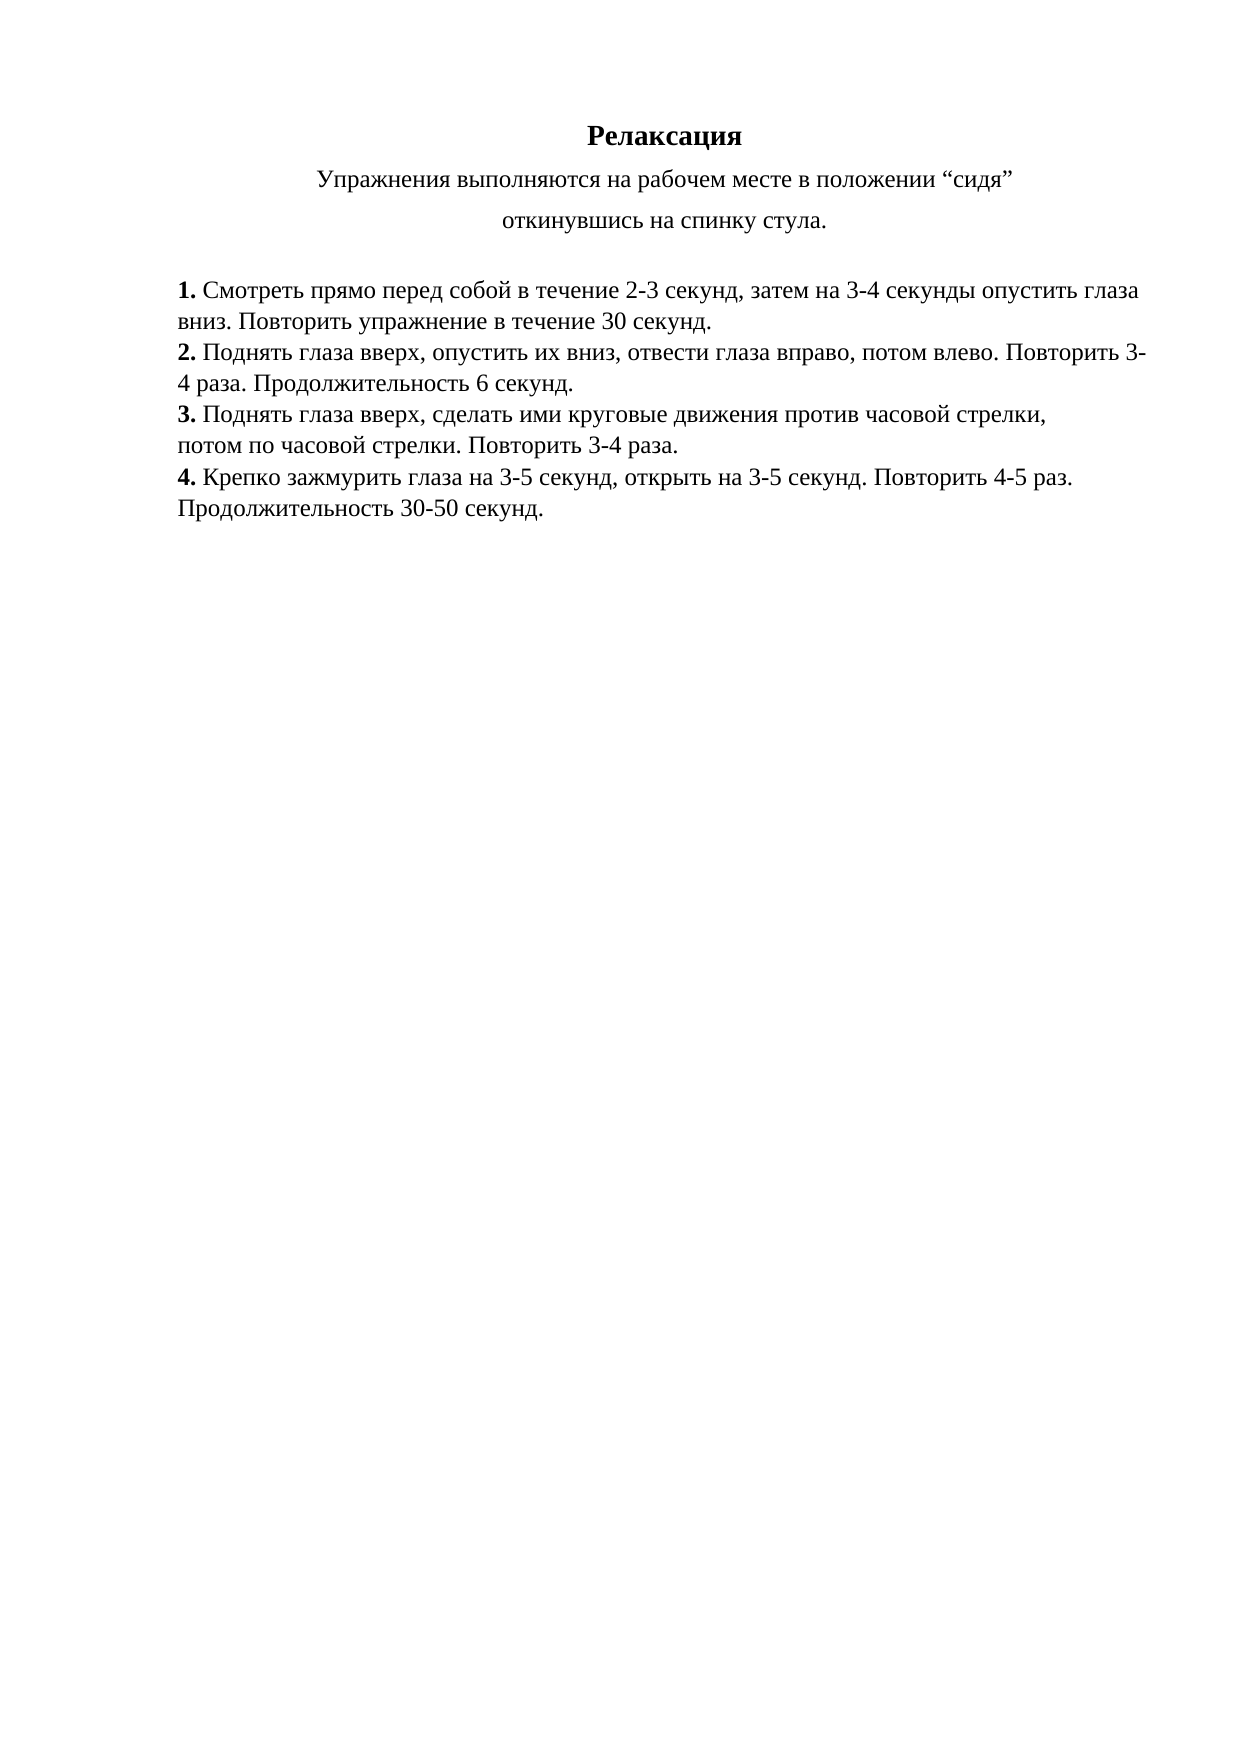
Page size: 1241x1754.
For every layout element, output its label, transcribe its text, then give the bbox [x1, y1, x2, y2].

text Упражнения выполняются на рабочем месте в положении “сидя” [177, 164, 1152, 193]
text 2. Поднять глаза вверх, опустить их вниз, отвести глаза вправо, потом влево. Повторить 3-4 раза. Продолжительность 6 секунд. [177, 337, 1152, 397]
text откинувшись на спинку стула. [177, 205, 1152, 234]
text 4. Крепко зажмурить глаза на 3-5 секунд, открыть на 3-5 секунд. Повторить 4-5 раз. Продолжительность 30-50 секунд. [177, 462, 1110, 521]
text 3. Поднять глаза вверх, сделать ими круговые движения против часовой стрелки, потом по часовой стрелки. Повторить 3-4 раза. [177, 399, 1110, 459]
text 1. Смотреть прямо перед собой в течение 2-3 секунд, затем на 3-4 секунды опустить глаза вниз. Повторить упражнение в течение 30 секунд. [177, 275, 1152, 335]
subtitle Релаксация [177, 118, 1152, 152]
